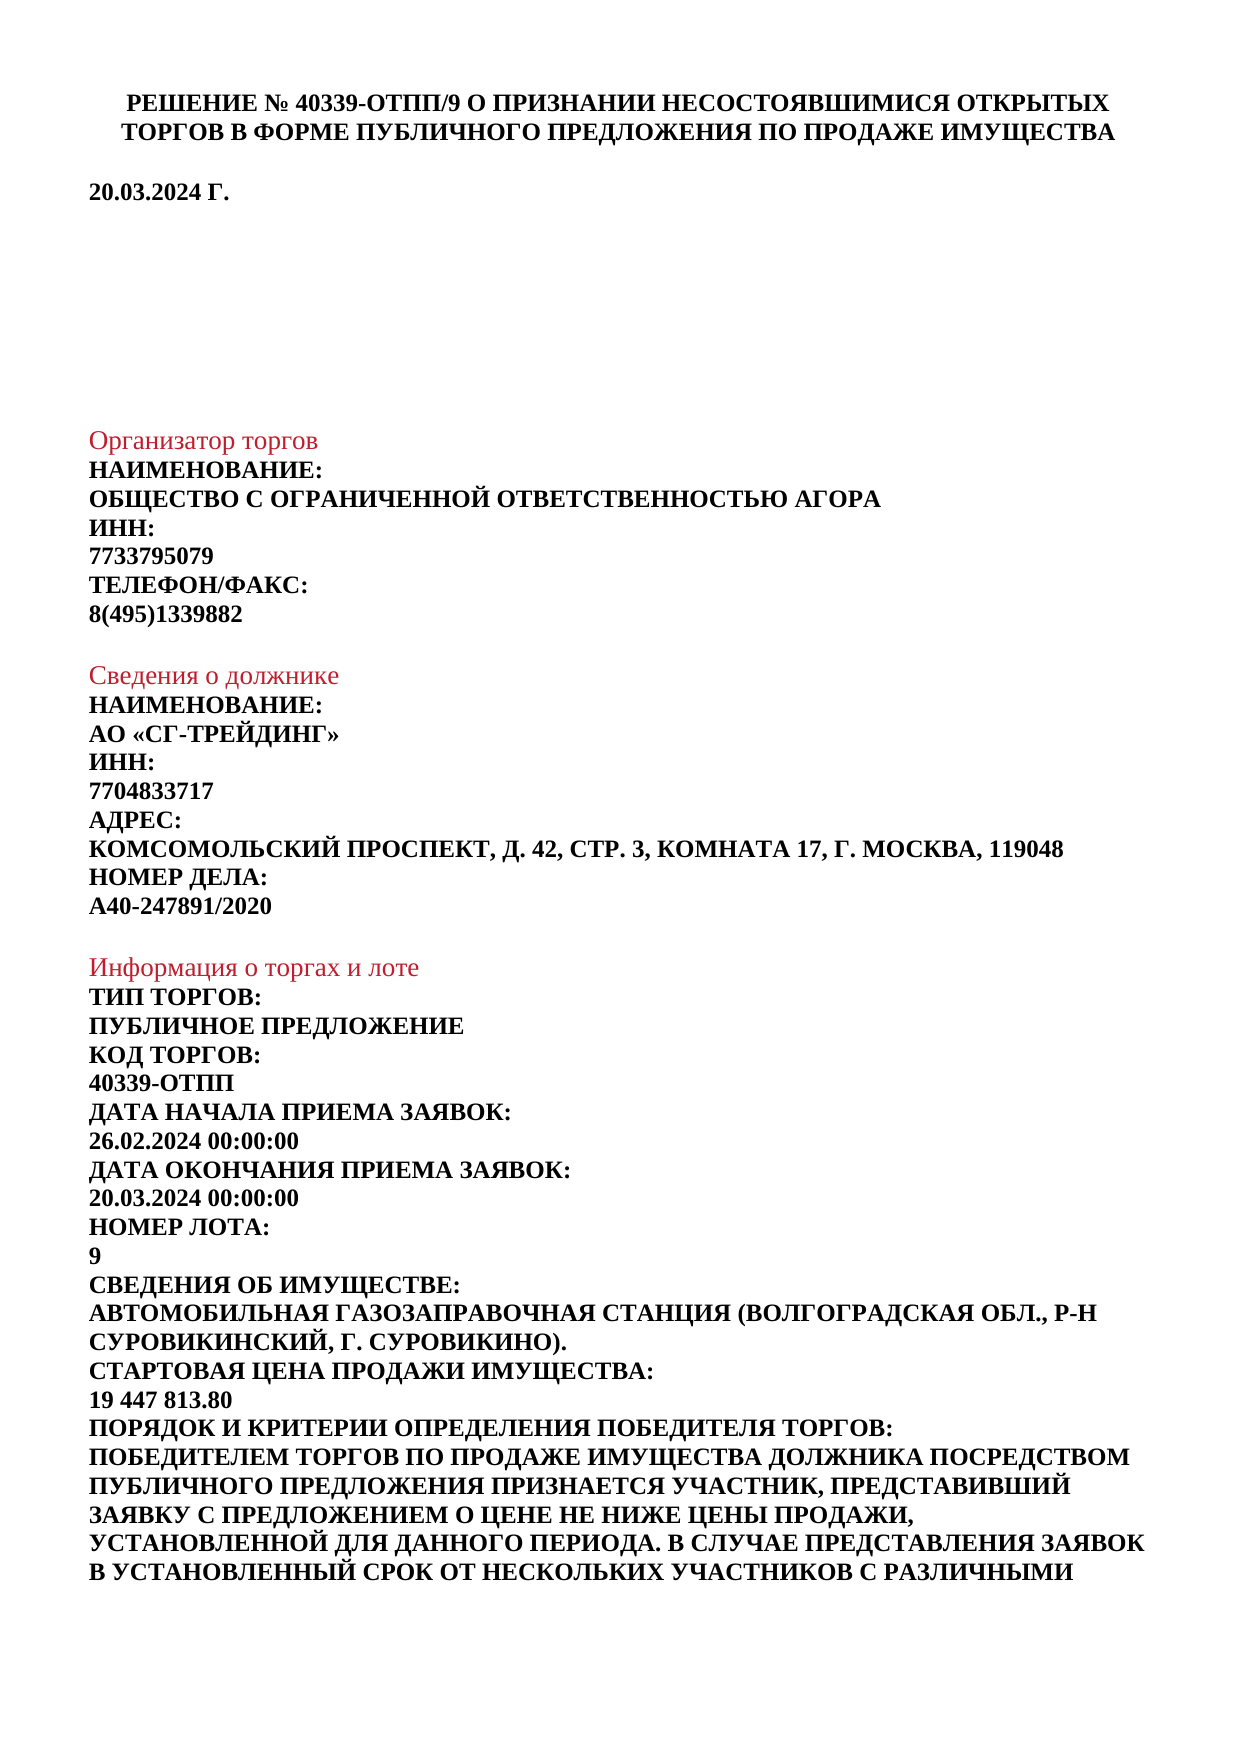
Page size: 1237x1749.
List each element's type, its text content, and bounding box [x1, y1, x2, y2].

text РЕШЕНИЕ № 40339-ОТПП/9 О ПРИЗНАНИИ НЕСОСТОЯВШИМИСЯ ОТКРЫТЫХ ТОРГОВ В ФОРМЕ ПУБЛИЧНОГО ПРЕДЛОЖЕНИЯ ПО ПРОДАЖЕ ИМУЩЕСТВА [88, 88, 1148, 146]
